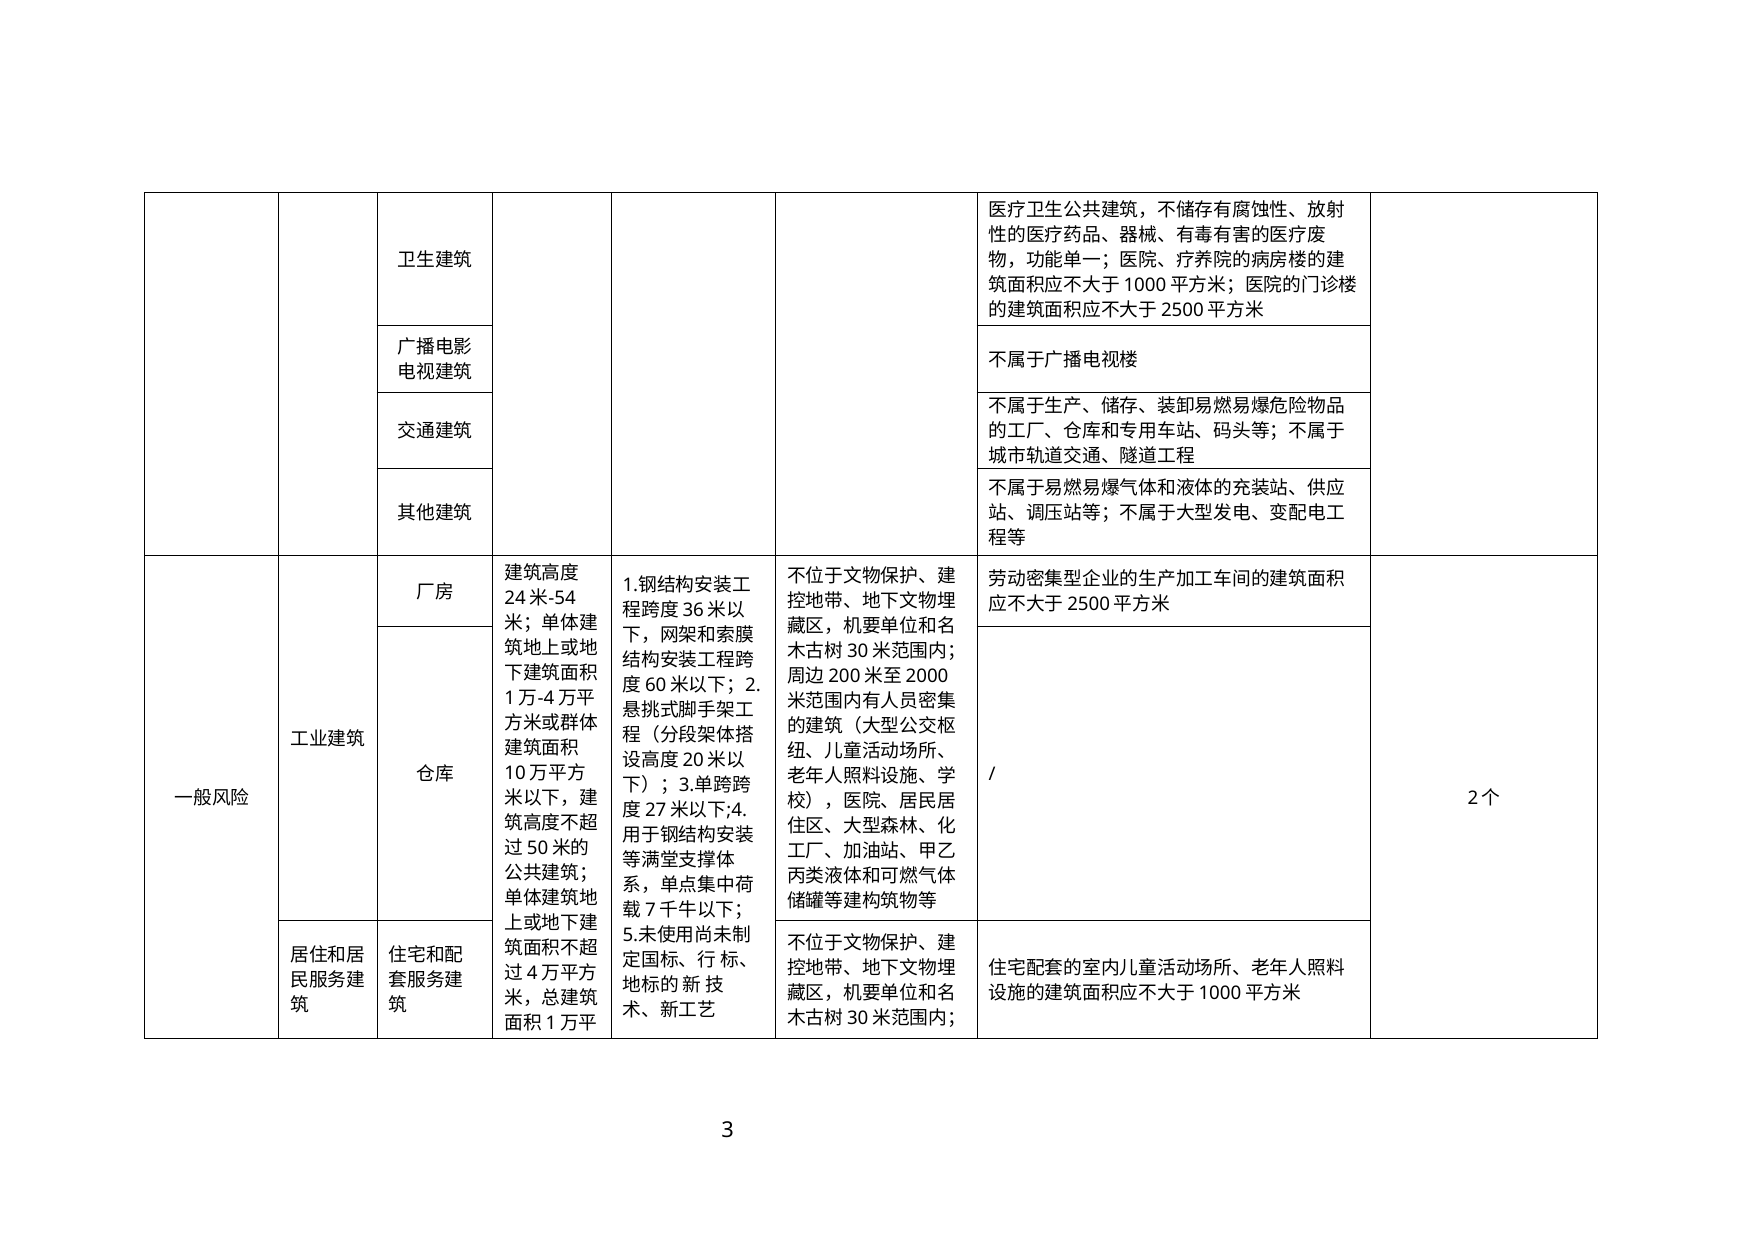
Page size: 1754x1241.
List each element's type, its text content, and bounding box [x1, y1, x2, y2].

table_cell 其他建筑 [378, 469, 492, 555]
table_cell 广播电影电视建筑 [378, 326, 492, 392]
table_cell 厂房 [378, 556, 492, 626]
table_cell 住宅配套的室内儿童活动场所、老年人照料设施的建筑面积应不大于1000平方米 [978, 921, 1370, 1038]
table_cell 交通建筑 [378, 393, 492, 468]
table_cell 建筑高度24米-54米；单体建筑地上或地下建筑面积1万-4万平方米或群体建筑面积10万平方米以下，建筑高度不超过50米的公共建筑；单体建筑地上或地下建筑面积不超过4万平方米，总建筑面积1万平方米-5万平方米的住宅小区 [493, 556, 611, 1038]
table_cell [776, 193, 977, 555]
table_cell 一般风险 [145, 556, 278, 1038]
table_cell 不位于文物保护、建控地带、地下文物埋藏区，机要单位和名木古树30米范围内；周边200米至2000米范围内有人员密集的建筑（大型公交枢纽、儿童活动场所、老年人照料设施、学校），医院、居民居住区、大型森林、化工厂、加油站、甲乙丙类液体和可燃气体储罐等建构筑物等 [776, 556, 977, 920]
table_cell 工业建筑 [279, 556, 377, 920]
table_cell 仓库 [378, 627, 492, 920]
table_cell 不位于文物保护、建控地带、地下文物埋藏区，机要单位和名木古树30米范围内；周边200米至2000米范围内有人员密集的建筑（大型公交枢纽、儿童活动场所、老年人照料设施、学校），大型森林、化工厂、加油站、甲乙丙类液体和可燃气体储罐等建构筑物等 [776, 921, 977, 1038]
table_cell 住宅和配套服务建筑 [378, 921, 492, 1038]
table_cell 1.钢结构安装工程跨度36米以下，网架和索膜结构安装工程跨度60米以下；2.悬挑式脚手架工程（分段架体搭设高度20米以下）；3.单跨跨度27米以下;4.用于钢结构安装等满堂支撑体系，单点集中荷载7千牛以下；5.未使用尚未制定国标、行 标、地标的 新 技 术、新工艺 [612, 556, 775, 1038]
table_cell 卫生建筑 [378, 193, 492, 325]
table_cell 不属于易燃易爆气体和液体的充装站、供应站、调压站等；不属于大型发电、变配电工程等 [978, 469, 1370, 555]
table_cell 不属于广播电视楼 [978, 326, 1370, 392]
table_cell 不属于生产、储存、装卸易燃易爆危险物品的工厂、仓库和专用车站、码头等；不属于城市轨道交通、隧道工程 [978, 393, 1370, 468]
table_cell / [978, 627, 1370, 920]
table_cell 劳动密集型企业的生产加工车间的建筑面积应不大于2500平方米 [978, 556, 1370, 626]
table_cell 居住和居民服务建筑 [279, 921, 377, 1038]
table_cell 医疗卫生公共建筑，不储存有腐蚀性、放射性的医疗药品、器械、有毒有害的医疗废物，功能单一；医院、疗养院的病房楼的建筑面积应不大于1000平方米；医院的门诊楼的建筑面积应不大于2500平方米 [978, 193, 1370, 325]
table_cell 2个 [1371, 556, 1597, 1038]
